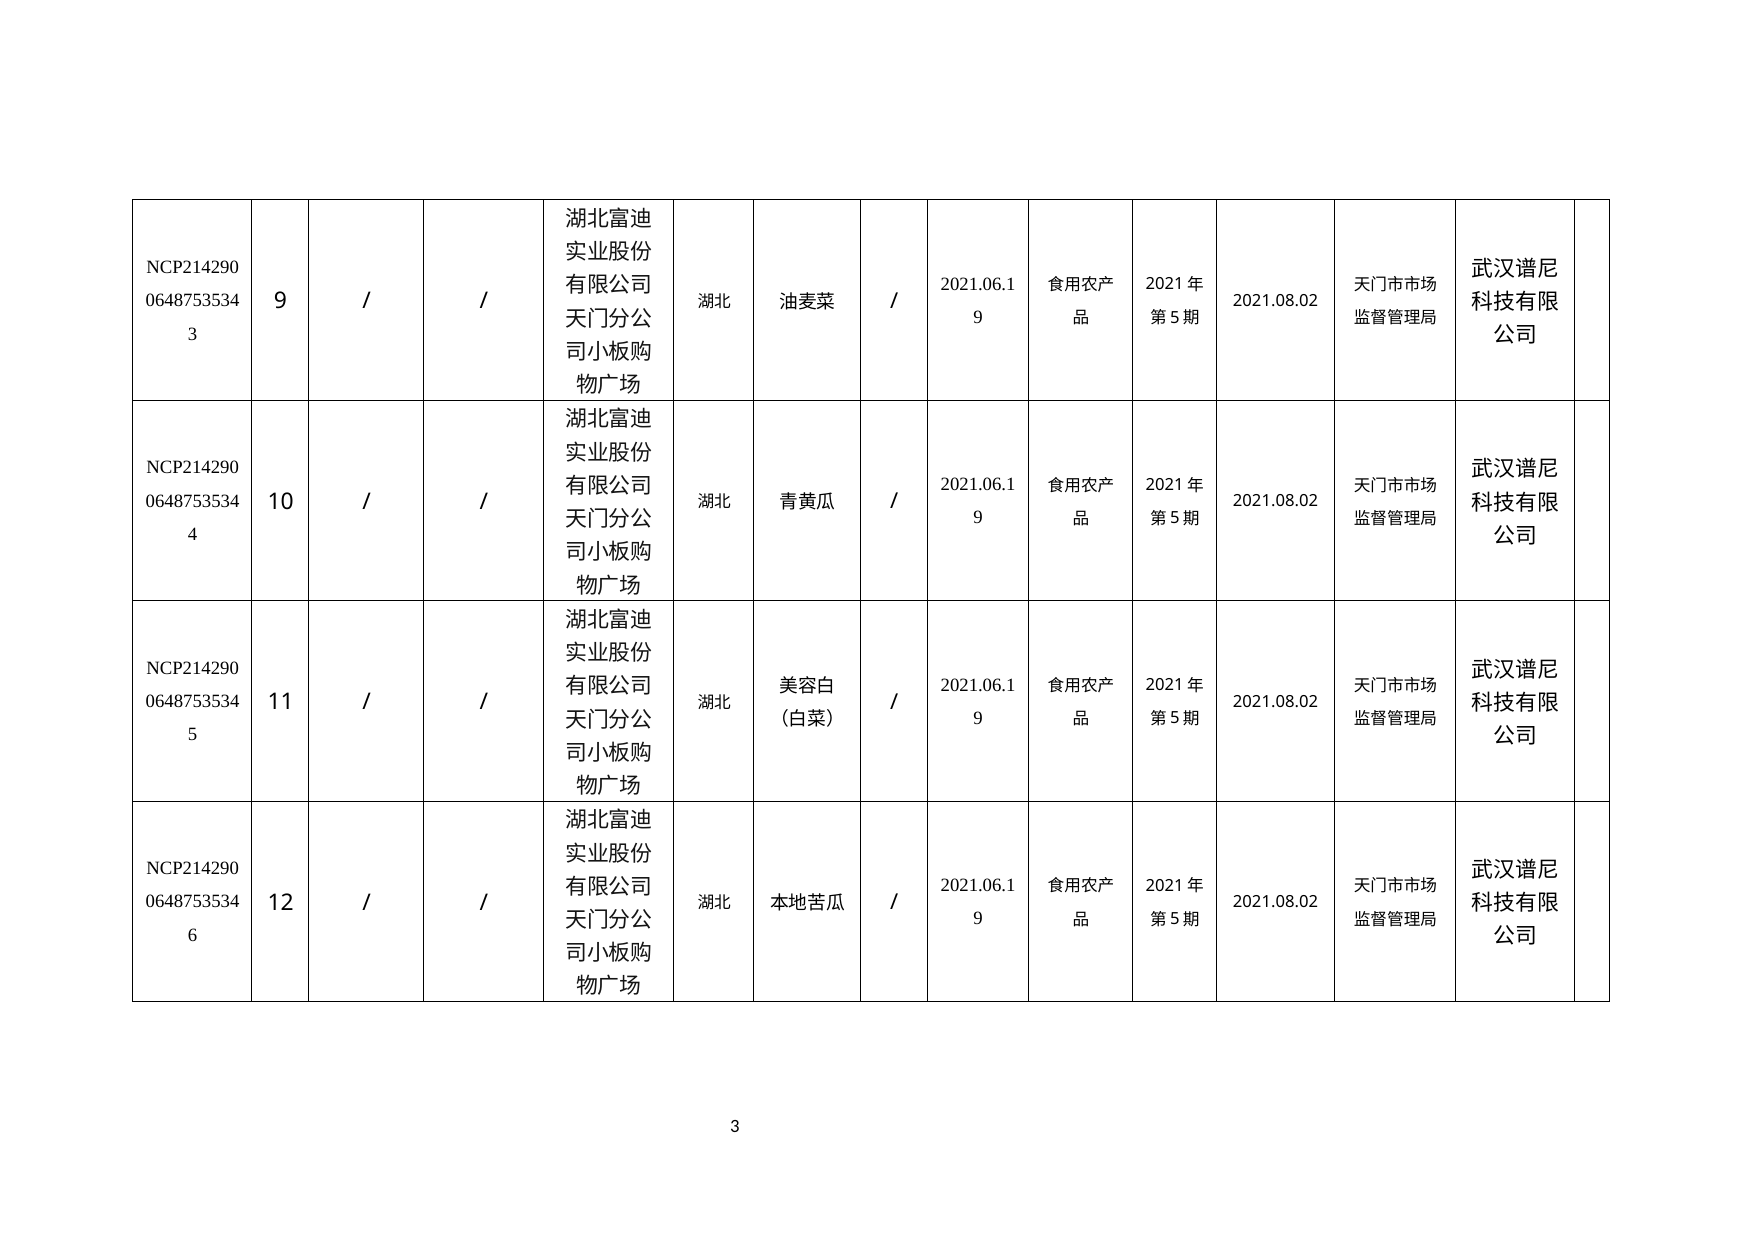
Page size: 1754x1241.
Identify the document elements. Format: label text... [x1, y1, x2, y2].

table_cell / [861, 401, 927, 600]
table_cell 天门市市场监督管理局 [1335, 802, 1455, 1001]
table_cell 武汉谱尼科技有限公司 [1456, 401, 1574, 600]
table_cell / [861, 200, 927, 400]
table_cell / [861, 802, 927, 1001]
table_cell 武汉谱尼科技有限公司 [1456, 601, 1574, 801]
table_cell 2021.08.02 [1217, 802, 1334, 1001]
table_cell 2021年第5期 [1133, 200, 1216, 400]
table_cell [544, 802, 673, 1001]
table_cell / [309, 601, 423, 801]
table_cell 2021.08.02 [1217, 401, 1334, 600]
table_cell 武汉谱尼科技有限公司 [1456, 802, 1574, 1001]
table_cell 2021年第5期 [1133, 802, 1216, 1001]
table_cell 9 [252, 200, 308, 400]
table_cell / [861, 601, 927, 801]
table_cell 2021年第5期 [1133, 601, 1216, 801]
table_cell 湖北 [674, 802, 753, 1001]
table_cell 美容白（白菜） [754, 601, 860, 801]
table_cell 2021.08.02 [1217, 601, 1334, 801]
table_cell 食用农产品 [1029, 601, 1132, 801]
table_cell / [424, 802, 543, 1001]
table_cell / [424, 200, 543, 400]
table_cell 2021.06.19 [928, 802, 1028, 1001]
table_cell 食用农产品 [1029, 200, 1132, 400]
table_cell NCP21429006487535344 [133, 401, 251, 600]
table_cell 油麦菜 [754, 200, 860, 400]
table_cell 2021年第5期 [1133, 401, 1216, 600]
table_cell 食用农产品 [1029, 401, 1132, 600]
table_cell 10 [252, 401, 308, 600]
table_cell 武汉谱尼科技有限公司 [1456, 200, 1574, 400]
table_cell / [309, 802, 423, 1001]
table_cell / [309, 401, 423, 600]
table_cell 2021.08.02 [1217, 200, 1334, 400]
table_cell 2021.06.19 [928, 200, 1028, 400]
table_cell [1575, 601, 1609, 801]
table_cell 天门市市场监督管理局 [1335, 200, 1455, 400]
table_cell 湖北富迪实业股份有限公司天门分公司小板购物广场 [544, 401, 673, 600]
table_cell 2021.06.19 [928, 601, 1028, 801]
table_cell 湖北 [674, 401, 753, 600]
table_cell [1575, 200, 1609, 400]
table_cell 湖北 [674, 200, 753, 400]
table_cell 食用农产品 [1029, 802, 1132, 1001]
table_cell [544, 200, 673, 400]
table_cell 青黄瓜 [754, 401, 860, 600]
table_cell NCP21429006487535346 [133, 802, 251, 1001]
table_cell 湖北 [674, 601, 753, 801]
table_cell [1575, 802, 1609, 1001]
table_cell / [424, 601, 543, 801]
table_cell / [309, 200, 423, 400]
table_cell 天门市市场监督管理局 [1335, 401, 1455, 600]
table_cell 本地苦瓜 [754, 802, 860, 1001]
table_cell [1575, 401, 1609, 600]
table_cell 11 [252, 601, 308, 801]
table_cell / [424, 401, 543, 600]
table_cell NCP21429006487535343 [133, 200, 251, 400]
table_cell 湖北富迪实业股份有限公司天门分公司小板购物广场 [544, 601, 673, 801]
table_cell NCP21429006487535345 [133, 601, 251, 801]
table_cell 天门市市场监督管理局 [1335, 601, 1455, 801]
table_cell 12 [252, 802, 308, 1001]
table_cell 2021.06.19 [928, 401, 1028, 600]
